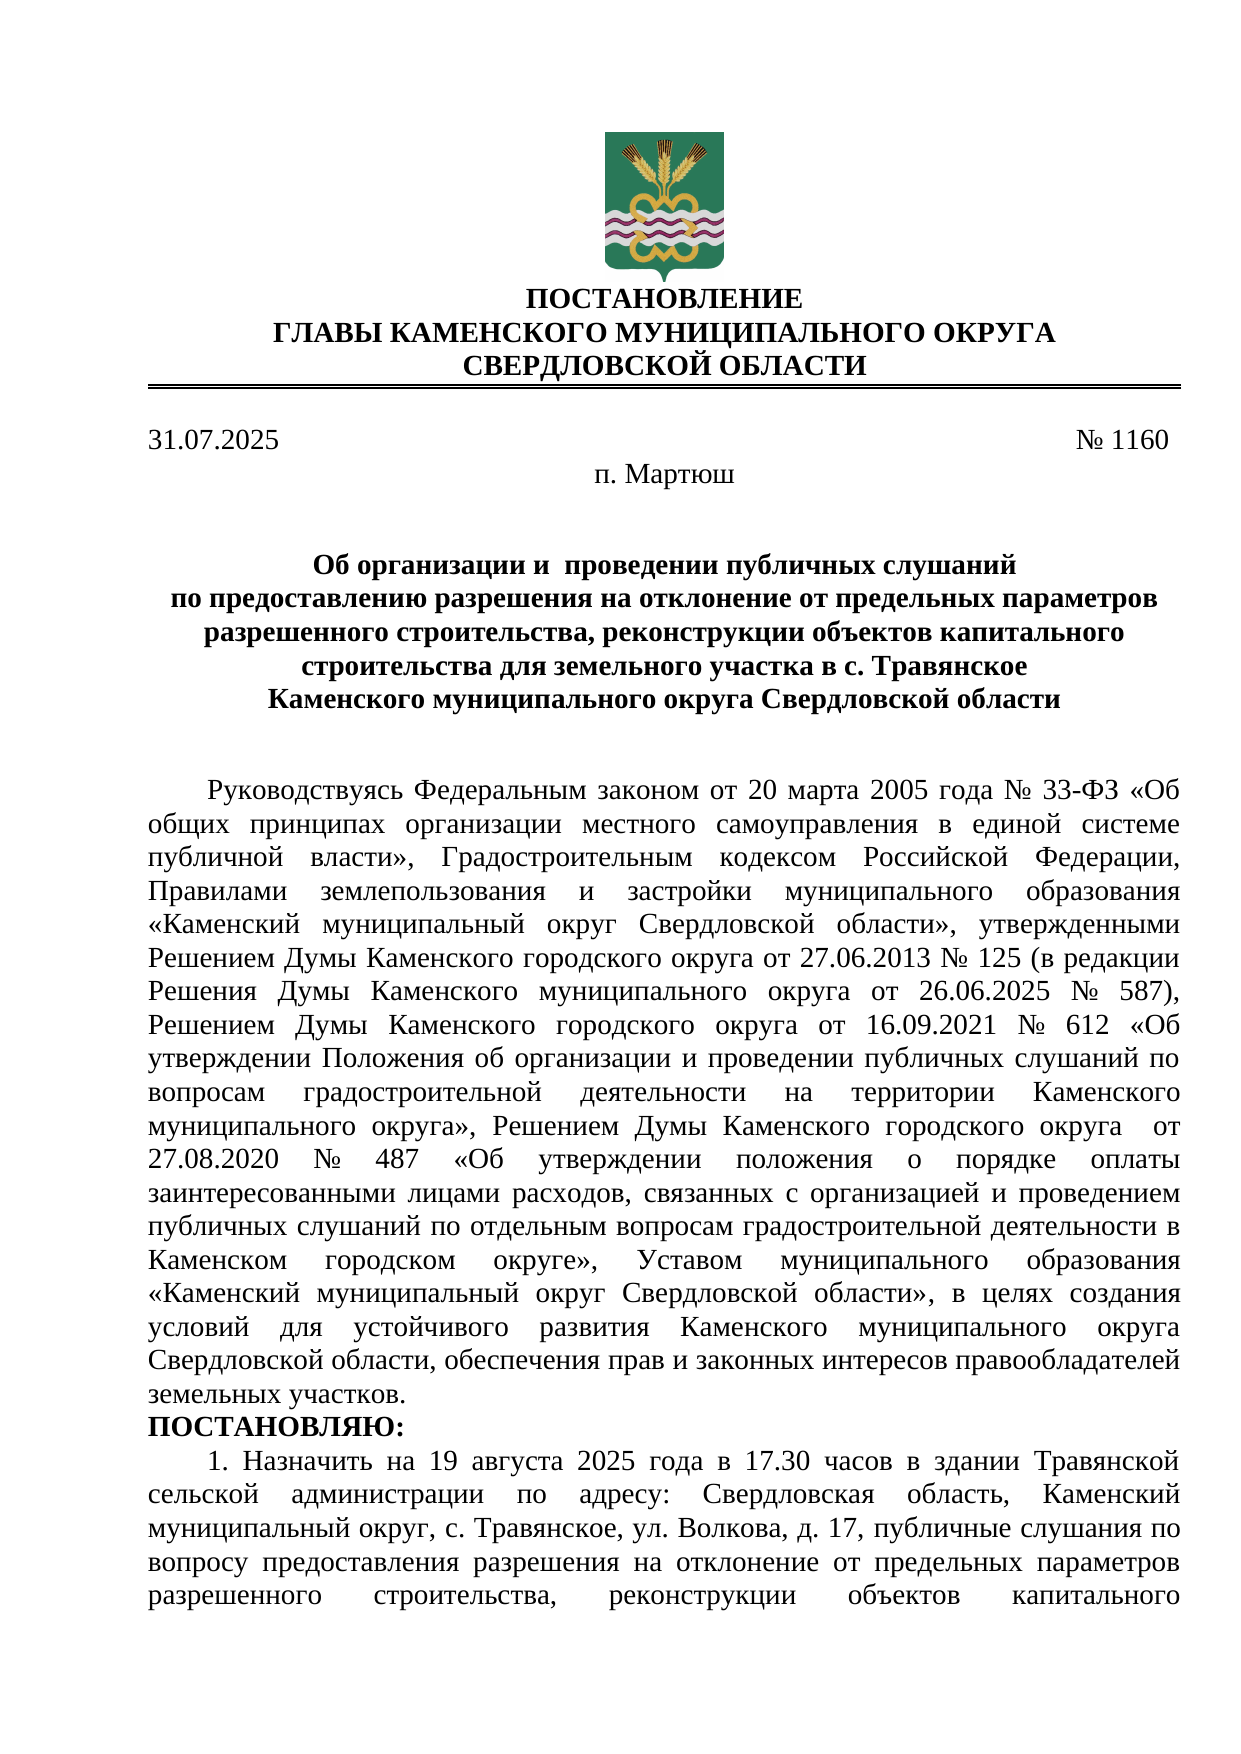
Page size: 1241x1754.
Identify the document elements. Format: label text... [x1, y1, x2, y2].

text по предоставлению разрешения на отклонение от предельных параметров разрешенного строительства, реконструкции объектов капитального строительства для земельного участка в с. Травянское [148, 581, 1181, 681]
picture [605, 132, 724, 282]
text п. Мартюш [148, 456, 1181, 489]
text ПОСТАНОВЛЯЮ: [148, 1409, 1181, 1443]
text ПОСТАНОВЛЕНИЕ [148, 281, 1181, 315]
text 31.07.2025 № 1160 [148, 422, 1181, 456]
text Руководствуясь Федеральным законом от 20 марта 2005 года № 33-ФЗ «Об общих принципах организации местного самоуправления в единой системе публичной власти», Градостроительным кодексом Российской Федерации, Правилами землепользования и застройки муниципального образования «Каменский муниципальный округ Свердловской области», утвержденными Решением Думы Каменского городского округа от 27.06.2013 № 125 (в редакции Решения Думы Каменского муниципального округа от 26.06.2025 № 587), Решением Думы Каменского городского округа от 16.09.2021 № 612 «Об утверждении Положения об организации и проведении публичных слушаний по вопросам градостроительной деятельности на территории Каменского муниципального округа», Решением Думы Каменского городского округа от 27.08.2020 № 487 «Об утверждении положения о порядке оплаты заинтересованными лицами расходов, связанных с организацией и проведением публичных слушаний по отдельным вопросам градостроительной деятельности в Каменском городском округе», Уставом муниципального образования «Каменский муниципальный округ Свердловской области», в целях создания условий для устойчивого развития Каменского муниципального округа Свердловской области, обеспечения прав и законных интересов правообладателей земельных участков. [148, 772, 1181, 1409]
text СВЕРДЛОВСКОЙ ОБЛАСТИ [148, 348, 1181, 384]
text Каменского муниципального округа Свердловской области [148, 681, 1181, 715]
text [148, 1443, 1181, 1611]
text Об организации и проведении публичных слушаний [148, 547, 1181, 581]
text ГЛАВЫ КАМЕНСКОГО МУНИЦИПАЛЬНОГО ОКРУГА [148, 315, 1181, 348]
